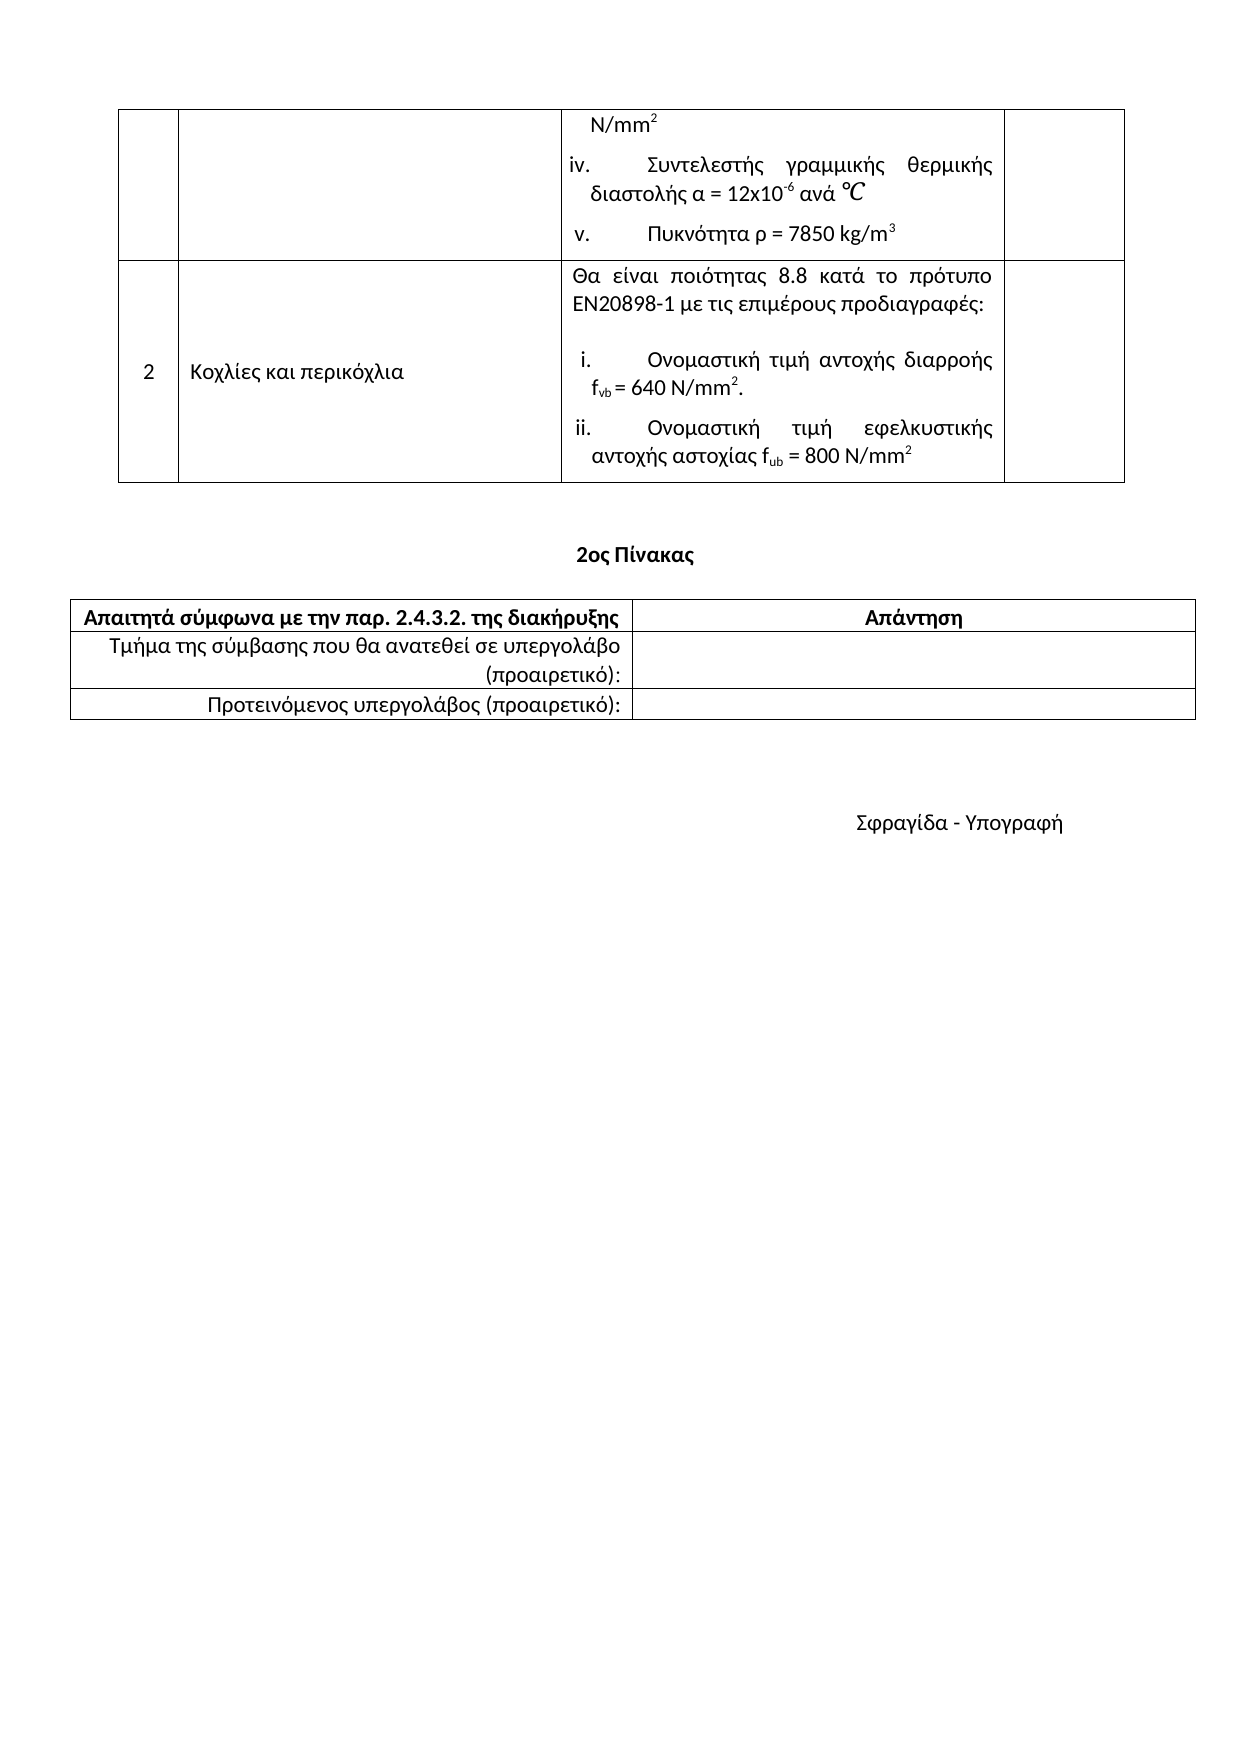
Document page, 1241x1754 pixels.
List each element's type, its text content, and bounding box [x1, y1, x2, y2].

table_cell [562, 110, 1004, 260]
table_cell Κοχλίες και περικόχλια [179, 261, 561, 482]
table_cell [1005, 261, 1124, 482]
text 2ος Πίνακας [118, 541, 1152, 569]
table_cell Τμήμα της σύμβασης που θα ανατεθεί σε υπεργολάβο (προαιρετικό): [71, 632, 632, 688]
table_cell 2 [119, 261, 178, 482]
table_header Απαιτητά σύμφωνα με την παρ. 2.4.3.2. της διακήρυξης [71, 600, 632, 631]
table_cell Προτεινόμενος υπεργολάβος (προαιρετικό): [71, 689, 632, 719]
table_cell Θα είναι ποιότητας 8.8 κατά το πρότυπο ΕΝ20898-1 με τις επιμέρους προδιαγραφές: Ονομαστική τιμή αντοχής διαρροής fvb = 640 N/mm2. Ονομαστική τιμή εφελκυστικής αντοχής αστοχίας fub = 800 N/mm2 [562, 261, 1004, 482]
table_cell [633, 689, 1195, 719]
table_cell [633, 632, 1195, 688]
text Σφραγίδα - Υπογραφή [118, 808, 1063, 836]
table_header Απάντηση [633, 600, 1195, 631]
table_cell [1005, 110, 1124, 260]
